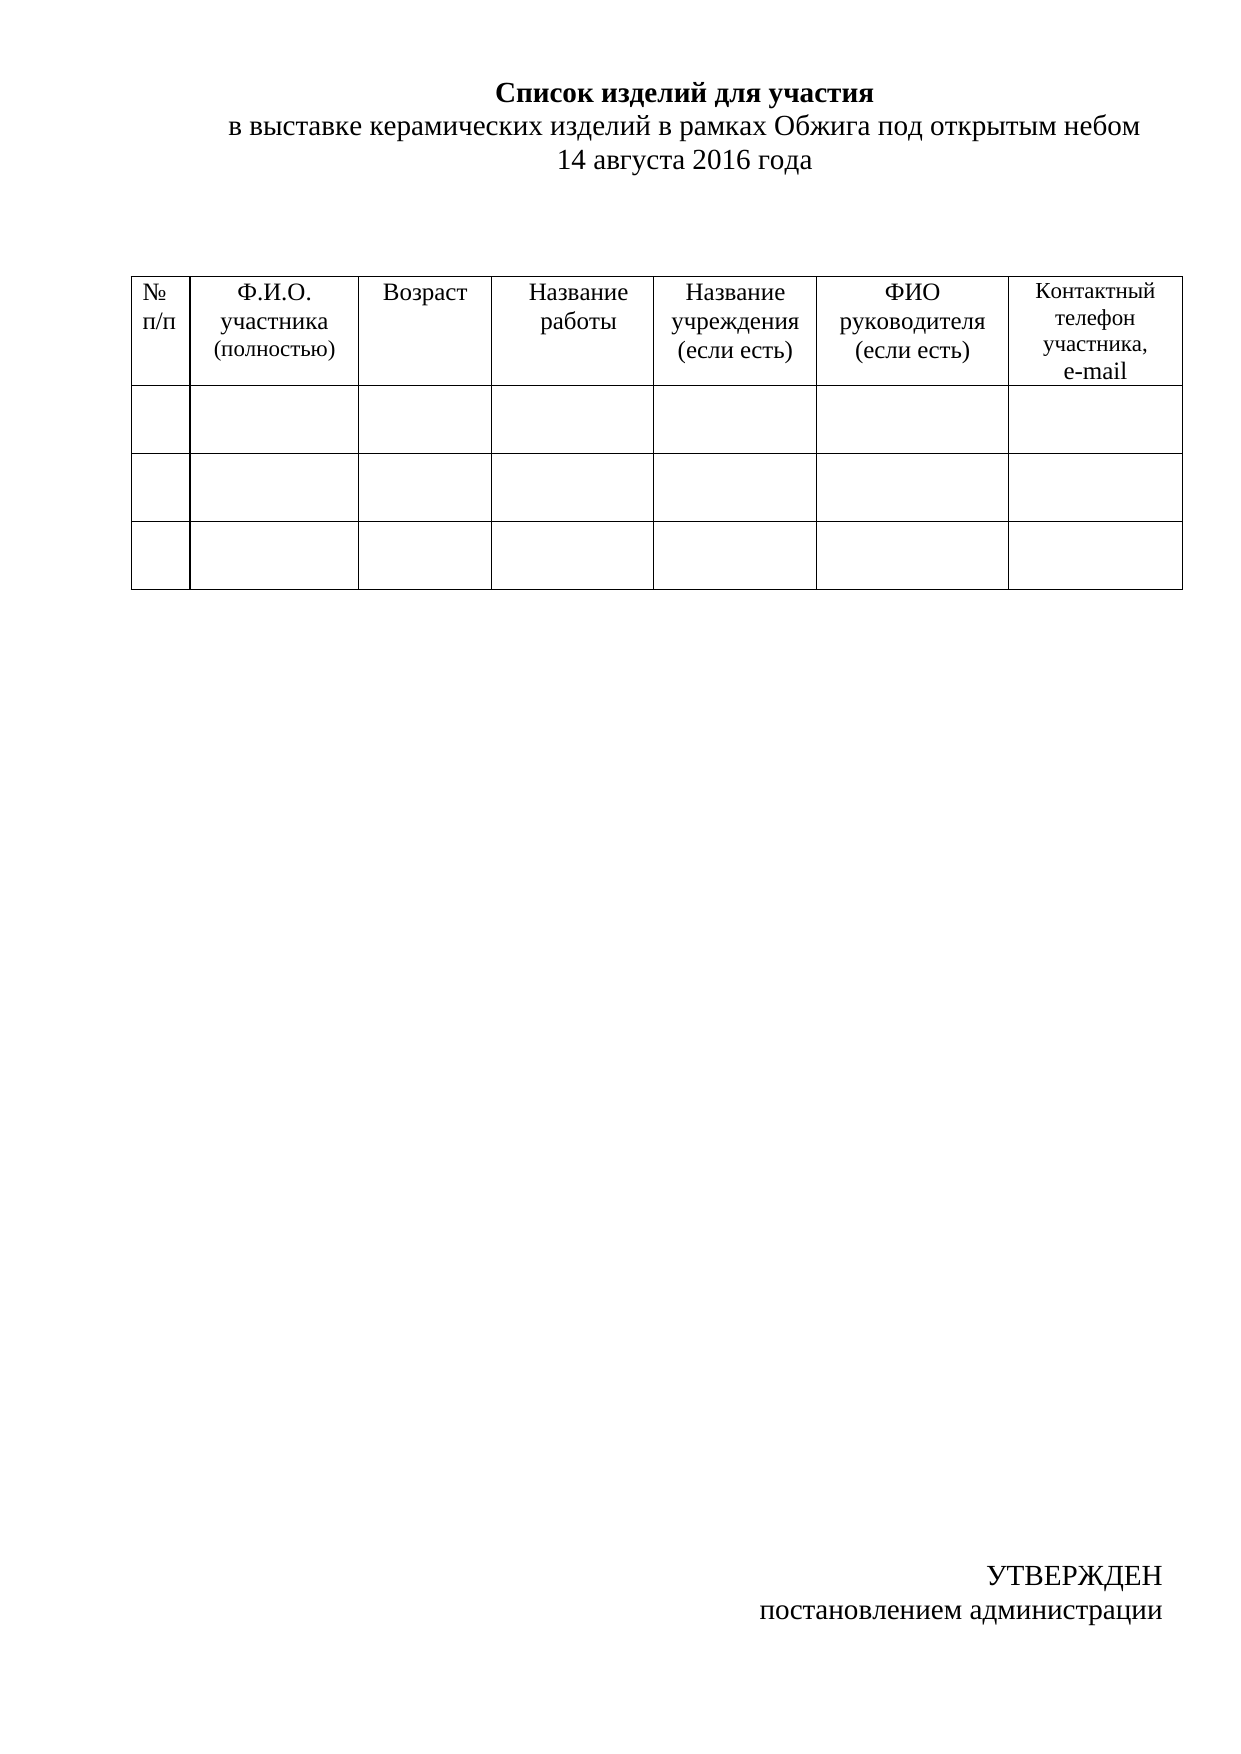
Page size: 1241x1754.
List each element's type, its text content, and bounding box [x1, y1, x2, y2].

table_header Возраст [359, 277, 491, 385]
table_cell [359, 386, 491, 453]
table_header Контактный телефон участника, e-mail [1009, 277, 1182, 385]
table_header № п/п [132, 277, 189, 385]
table_header Название работы [492, 277, 653, 385]
table_cell [359, 522, 491, 589]
table_cell [132, 386, 189, 453]
table_header Ф.И.О. участника (полностью) [191, 277, 358, 385]
table_cell [191, 386, 358, 453]
table_cell [191, 522, 358, 589]
table_cell [654, 454, 816, 521]
text Список изделий для участия [206, 75, 1162, 108]
table_cell [132, 454, 189, 521]
table_header ФИО руководителя (если есть) [817, 277, 1008, 385]
table_cell [132, 522, 189, 589]
table_cell [1009, 386, 1182, 453]
table_cell [492, 454, 653, 521]
table_cell [654, 522, 816, 589]
table_cell [654, 386, 816, 453]
table_cell [359, 454, 491, 521]
table_header Название учреждения (если есть) [654, 277, 816, 385]
text в выставке керамических изделий в рамках Обжига под открытым небом [206, 108, 1162, 142]
table_cell [492, 386, 653, 453]
table_cell [492, 522, 653, 589]
table_cell [191, 454, 358, 521]
table_cell [817, 522, 1008, 589]
table_cell [817, 454, 1008, 521]
text постановлением администрации [206, 1592, 1162, 1625]
table_cell [1009, 522, 1182, 589]
table_cell [1009, 454, 1182, 521]
text 14 августа 2016 года [206, 142, 1162, 176]
text УТВЕРЖДЕН [206, 1558, 1162, 1592]
table_cell [817, 386, 1008, 453]
